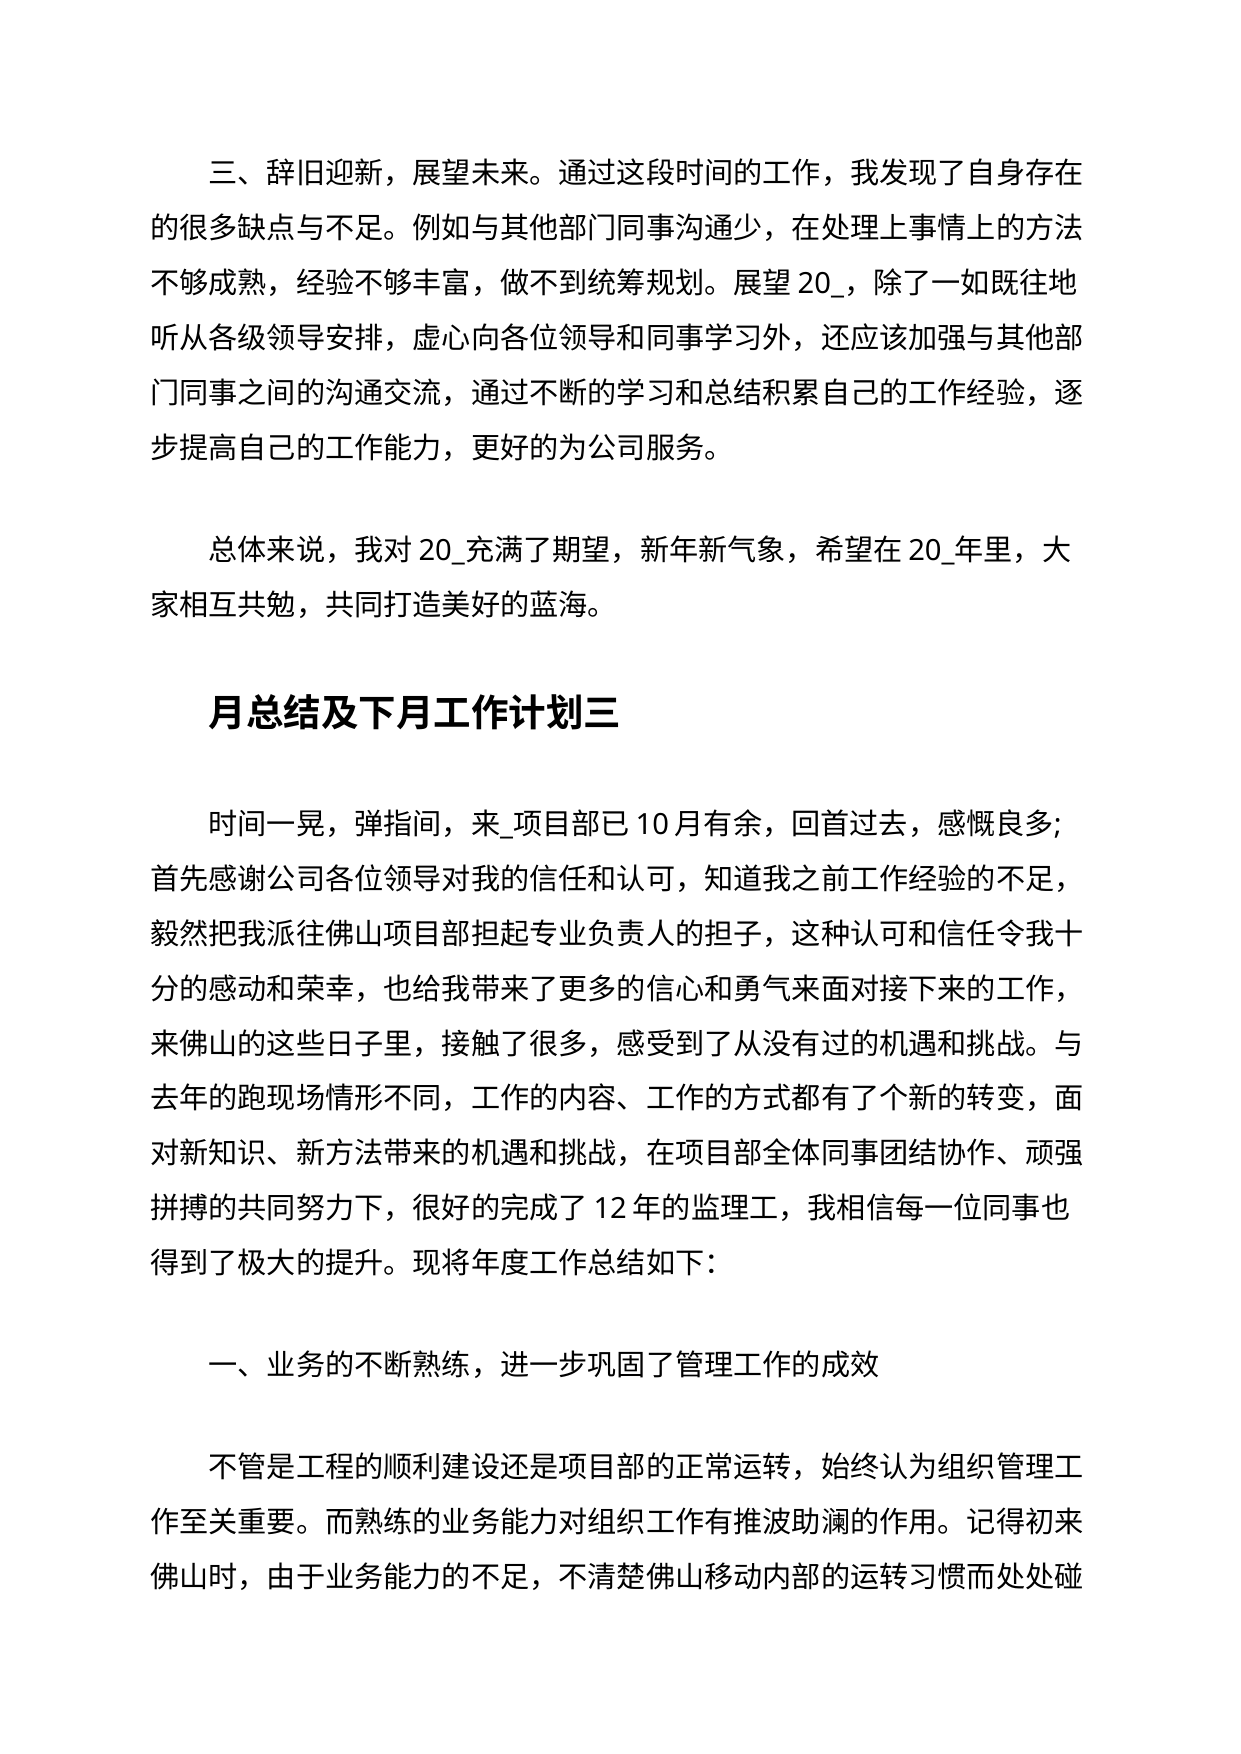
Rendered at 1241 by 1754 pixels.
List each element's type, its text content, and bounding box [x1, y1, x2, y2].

text 一、业务的不断熟练，进一步巩固了管理工作的成效 [150, 1342, 1090, 1384]
text 总体来说，我对20_充满了期望，新年新气象，希望在20_年里，大家相互共勉，共同打造美好的蓝海。 [150, 526, 1090, 624]
text 月总结及下月工作计划三 [150, 683, 1090, 737]
text 时间一晃，弹指间，来_项目部已10月有余，回首过去，感慨良多;首先感谢公司各位领导对我的信任和认可，知道我之前工作经验的不足，毅然把我派往佛山项目部担起专业负责人的担子，这种认可和信任令我十分的感动和荣幸，也给我带来了更多的信心和勇气来面对接下来的工作，来佛山的这些日子里，接触了很多，感受到了从没有过的机遇和挑战。与去年的跑现场情形不同，工作的内容、工作的方式都有了个新的转变，面对新知识、新方法带来的机遇和挑战，在项目部全体同事团结协作、顽强拼搏的共同努力下，很好的完成了12年的监理工，我相信每一位同事也得到了极大的提升。现将年度工作总结如下： [150, 801, 1090, 1282]
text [150, 1443, 1090, 1596]
text 三、辞旧迎新，展望未来。通过这段时间的工作，我发现了自身存在的很多缺点与不足。例如与其他部门同事沟通少，在处理上事情上的方法不够成熟，经验不够丰富，做不到统筹规划。展望20_，除了一如既往地听从各级领导安排，虚心向各位领导和同事学习外，还应该加强与其他部门同事之间的沟通交流，通过不断的学习和总结积累自己的工作经验，逐步提高自己的工作能力，更好的为公司服务。 [150, 150, 1090, 467]
